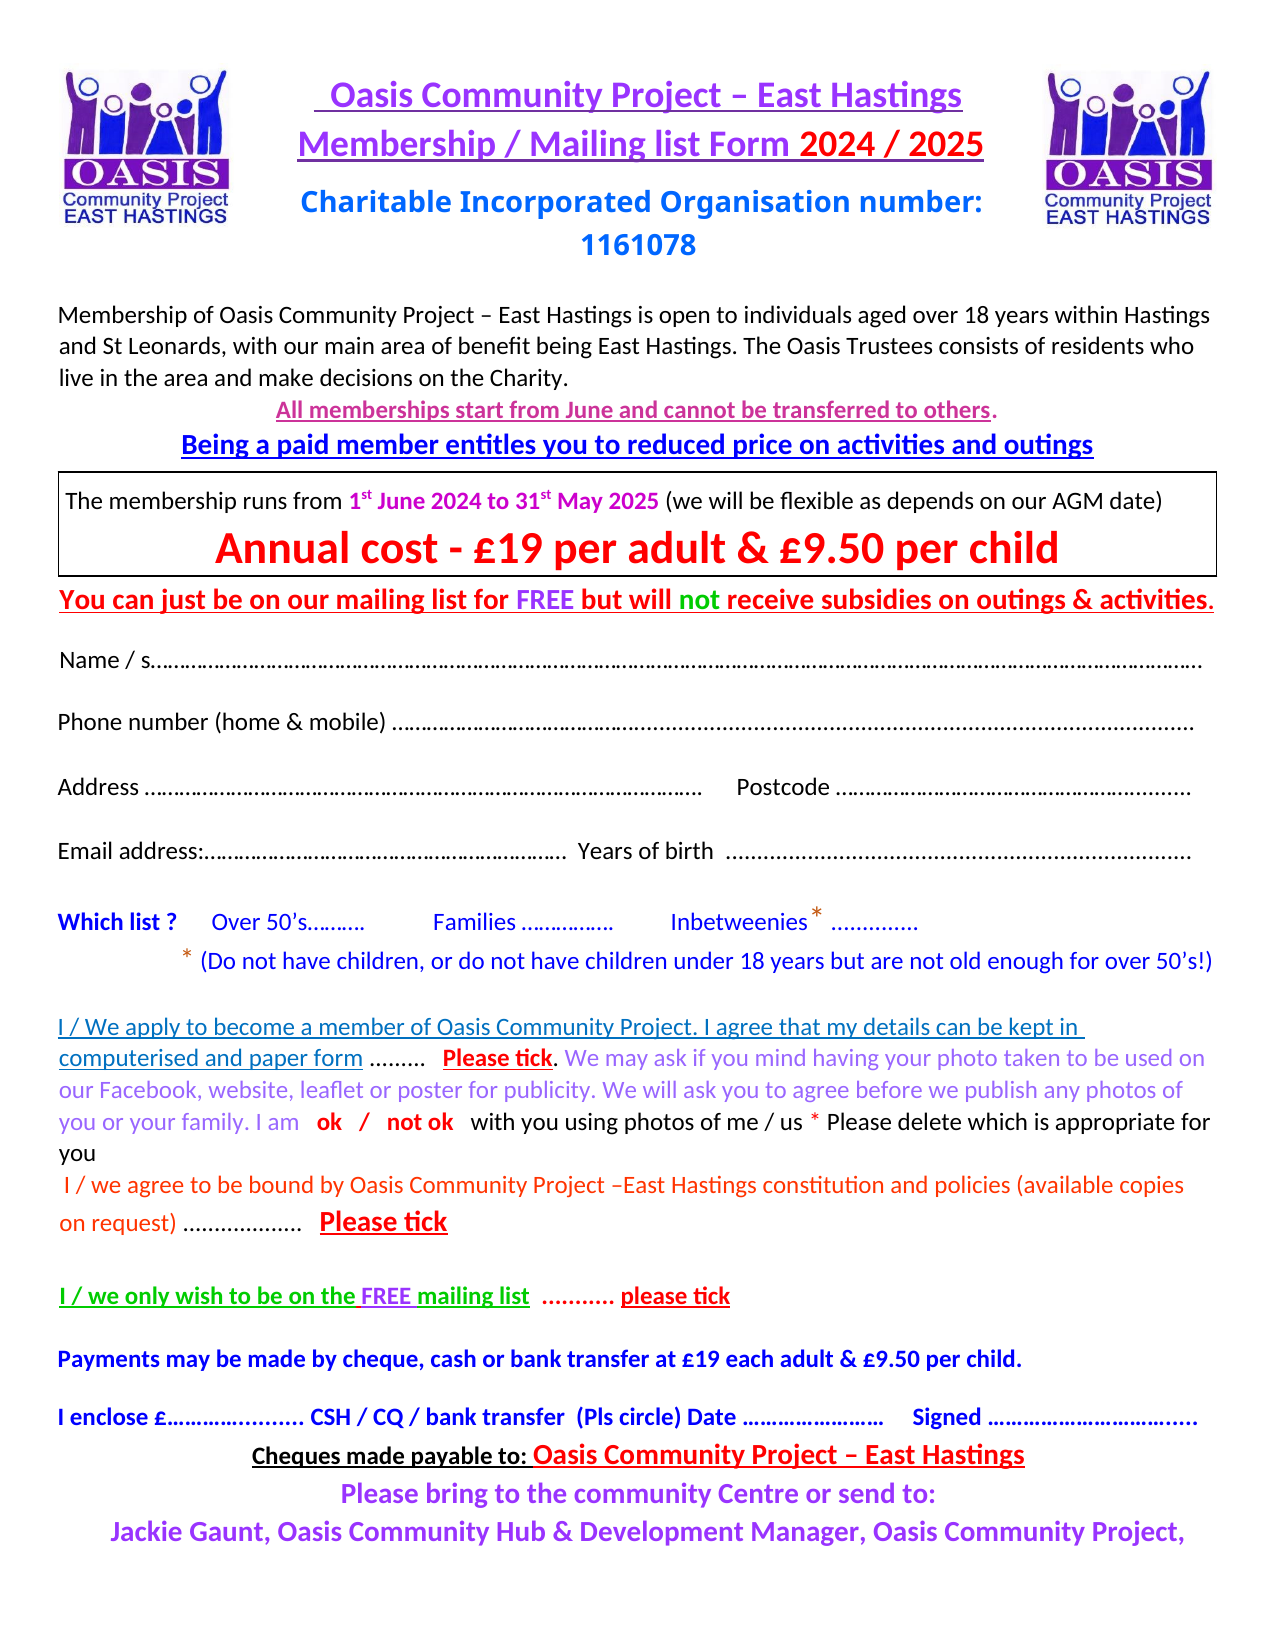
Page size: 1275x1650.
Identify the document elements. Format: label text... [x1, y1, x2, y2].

text I / we agree to be bound by Oasis Community Project –East Hastings constitution and policies (available copies on request) ................... Please tick [59, 1170, 1216, 1239]
text Cheques made payable to: Oasis Community Project – East Hastings [61, 1436, 1216, 1472]
text I enclose £………….......... CSH / CQ / bank transfer (Pls circle) Date …………………… Signed …………………………..... [57, 1401, 1216, 1431]
text All memberships start from June and cannot be transferred to others. [57, 394, 1216, 425]
text Payments may be made by cheque, cash or bank transfer at £19 each adult & £9.50 per child. [57, 1343, 1216, 1374]
picture [59, 63, 235, 228]
text * (Do not have children, or do not have children under 18 years but are not old enough for over 50’s!) [59, 941, 1216, 976]
text Charitable Incorporated Organisation number: 1161078 [59, 182, 1216, 264]
text Membership / Mailing list Form 2024 / 2025 [235, 120, 1042, 166]
text Being a paid member entitles you to reduced price on activities and outings [59, 426, 1216, 462]
text The membership runs from 1st June 2024 to 31st May 2025 (we will be flexible as depends on our AGM date) [59, 473, 1216, 505]
text You can just be on our mailing list for FREE but will not receive subsidies on outings & activities. [59, 581, 1216, 617]
text Jackie Gaunt, Oasis Community Hub & Development Manager, Oasis Community Project, [80, 1513, 1216, 1548]
text Annual cost - £19 per adult & £9.50 per child [59, 505, 1216, 575]
text Which list ? Over 50’s………. Families ……………. Inbetweenies* .............. [57, 898, 1216, 939]
text Oasis Community Project – East Hastings [235, 71, 1042, 117]
text Address ……………………………………………………………………………………. Postcode …………………………………………….......... [57, 771, 1216, 801]
text Name / s………………………………………………………………………………………………………………………………………………………………… [59, 644, 1216, 674]
text I / we only wish to be on the FREE mailing list ........... please tick [59, 1280, 1216, 1311]
text Please bring to the community Centre or send to: [61, 1475, 1216, 1510]
picture [1042, 64, 1218, 229]
text Membership of Oasis Community Project – East Hastings is open to individuals aged over 18 years within Hastings and St Leonards, with our main area of benefit being East Hastings. The Oasis Trustees consists of residents who live in the area and make decisions on the Charity. [57, 299, 1216, 393]
text Email address:……………………………………………………… Years of birth .......................................................................... [57, 836, 1216, 866]
text I / We apply to become a member of Oasis Community Project. I agree that my details can be kept in computerised and paper form ......... Please tick. We may ask if you mind having your photo taken to be used on our Facebook, website, leaflet or poster for publicity. We will ask you to agree before we publish any photos of you or your family. I am ok / not ok with you using photos of me / us * Please delete which is appropriate for you [57, 1011, 1216, 1168]
text Phone number (home & mobile) ……………………………………......................................................................................... [57, 706, 1216, 737]
